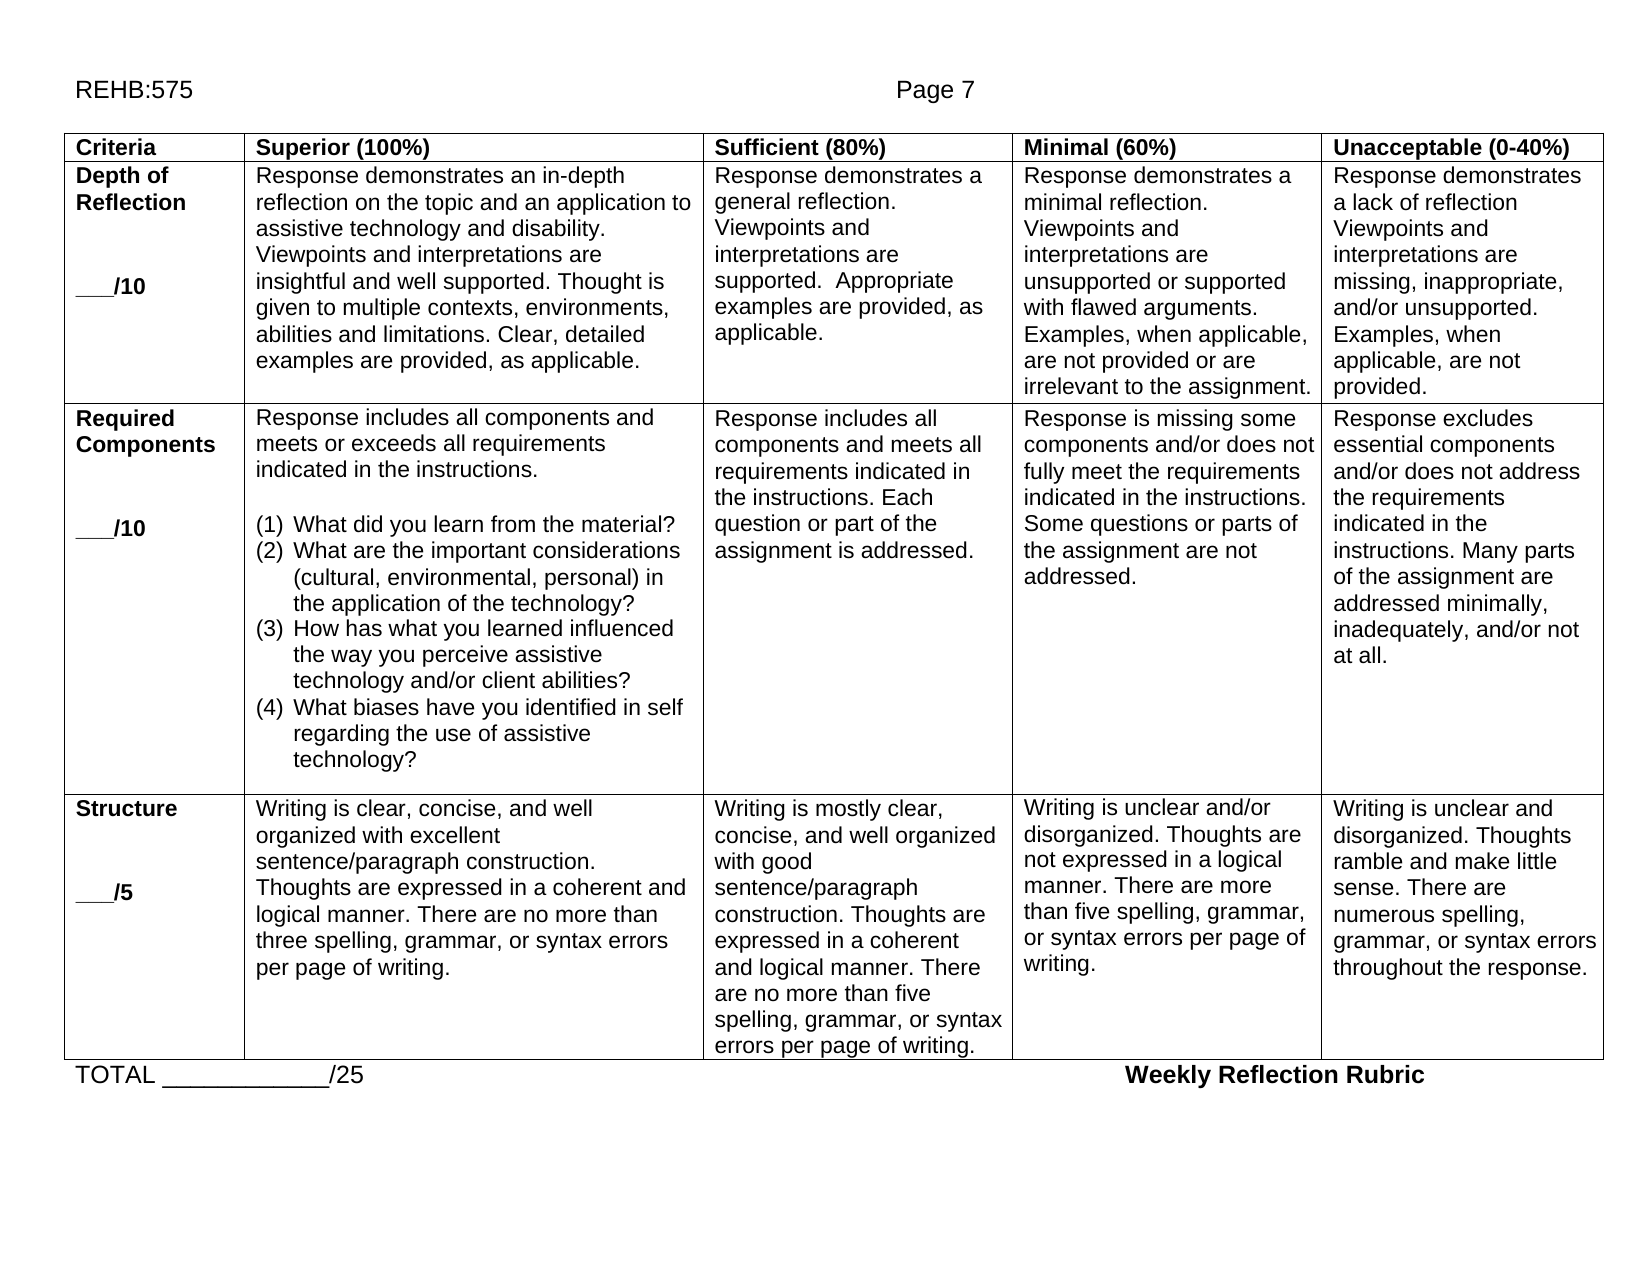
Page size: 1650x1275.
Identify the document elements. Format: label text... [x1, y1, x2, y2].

table_cell Response demonstrates a minimal reflection. Viewpoints and interpretations are unsupported or supported with flawed arguments. Examples, when applicable, are not provided or are irrelevant to the assignment. [1013, 162, 1321, 403]
table_cell Required Components ___/10 [65, 404, 244, 793]
table_header Minimal (60%) [1013, 134, 1321, 161]
table_cell Response demonstrates a general reflection. Viewpoints and interpretations are supported. Appropriate examples are provided, as applicable. [704, 162, 1012, 403]
text TOTAL ____________/25 Weekly Reflection Rubric [75, 1060, 1575, 1089]
table_cell Writing is mostly clear, concise, and well organized with good sentence/paragraph construction. Thoughts are expressed in a coherent and logical manner. There are no more than five spelling, grammar, or syntax errors per page of writing. [704, 795, 1012, 1059]
table_header Superior (100%) [245, 134, 703, 161]
table_cell Depth of Reflection ___/10 [65, 162, 244, 403]
table_cell Writing is unclear and disorganized. Thoughts ramble and make little sense. There are numerous spelling, grammar, or syntax errors throughout the response. [1322, 795, 1603, 1059]
table_cell Response demonstrates an in-depth reflection on the topic and an application to assistive technology and disability. Viewpoints and interpretations are insightful and well supported. Thought is given to multiple contexts, environments, abilities and limitations. Clear, detailed examples are provided, as applicable. [245, 162, 703, 403]
table_cell Response includes all components and meets or exceeds all requirements indicated in the instructions. What did you learn from the material? What are the important considerations (cultural, environmental, personal) in the application of the technology? How has what you learned influenced the way you perceive assistive technology and/or client abilities? What biases have you identified in self regarding the use of assistive technology? [245, 404, 703, 793]
table_cell Response excludes essential components and/or does not address the requirements indicated in the instructions. Many parts of the assignment are addressed minimally, inadequately, and/or not at all. [1322, 404, 1603, 793]
table_header Criteria [65, 134, 244, 161]
table_cell Structure ___/5 [65, 795, 244, 1059]
table_cell Response demonstrates a lack of reflection Viewpoints and interpretations are missing, inappropriate, and/or unsupported. Examples, when applicable, are not provided. [1322, 162, 1603, 403]
table_cell Response includes all components and meets all requirements indicated in the instructions. Each question or part of the assignment is addressed. [704, 404, 1012, 793]
table_cell Writing is clear, concise, and well organized with excellent sentence/paragraph construction. Thoughts are expressed in a coherent and logical manner. There are no more than three spelling, grammar, or syntax errors per page of writing. [245, 795, 703, 1059]
table_header Sufficient (80%) [704, 134, 1012, 161]
table_cell Response is missing some components and/or does not fully meet the requirements indicated in the instructions. Some questions or parts of the assignment are not addressed. [1013, 404, 1321, 793]
table_cell Writing is unclear and/or disorganized. Thoughts are not expressed in a logical manner. There are more than five spelling, grammar, or syntax errors per page of writing. [1013, 795, 1321, 1059]
table_header Unacceptable (0-40%) [1322, 134, 1603, 161]
